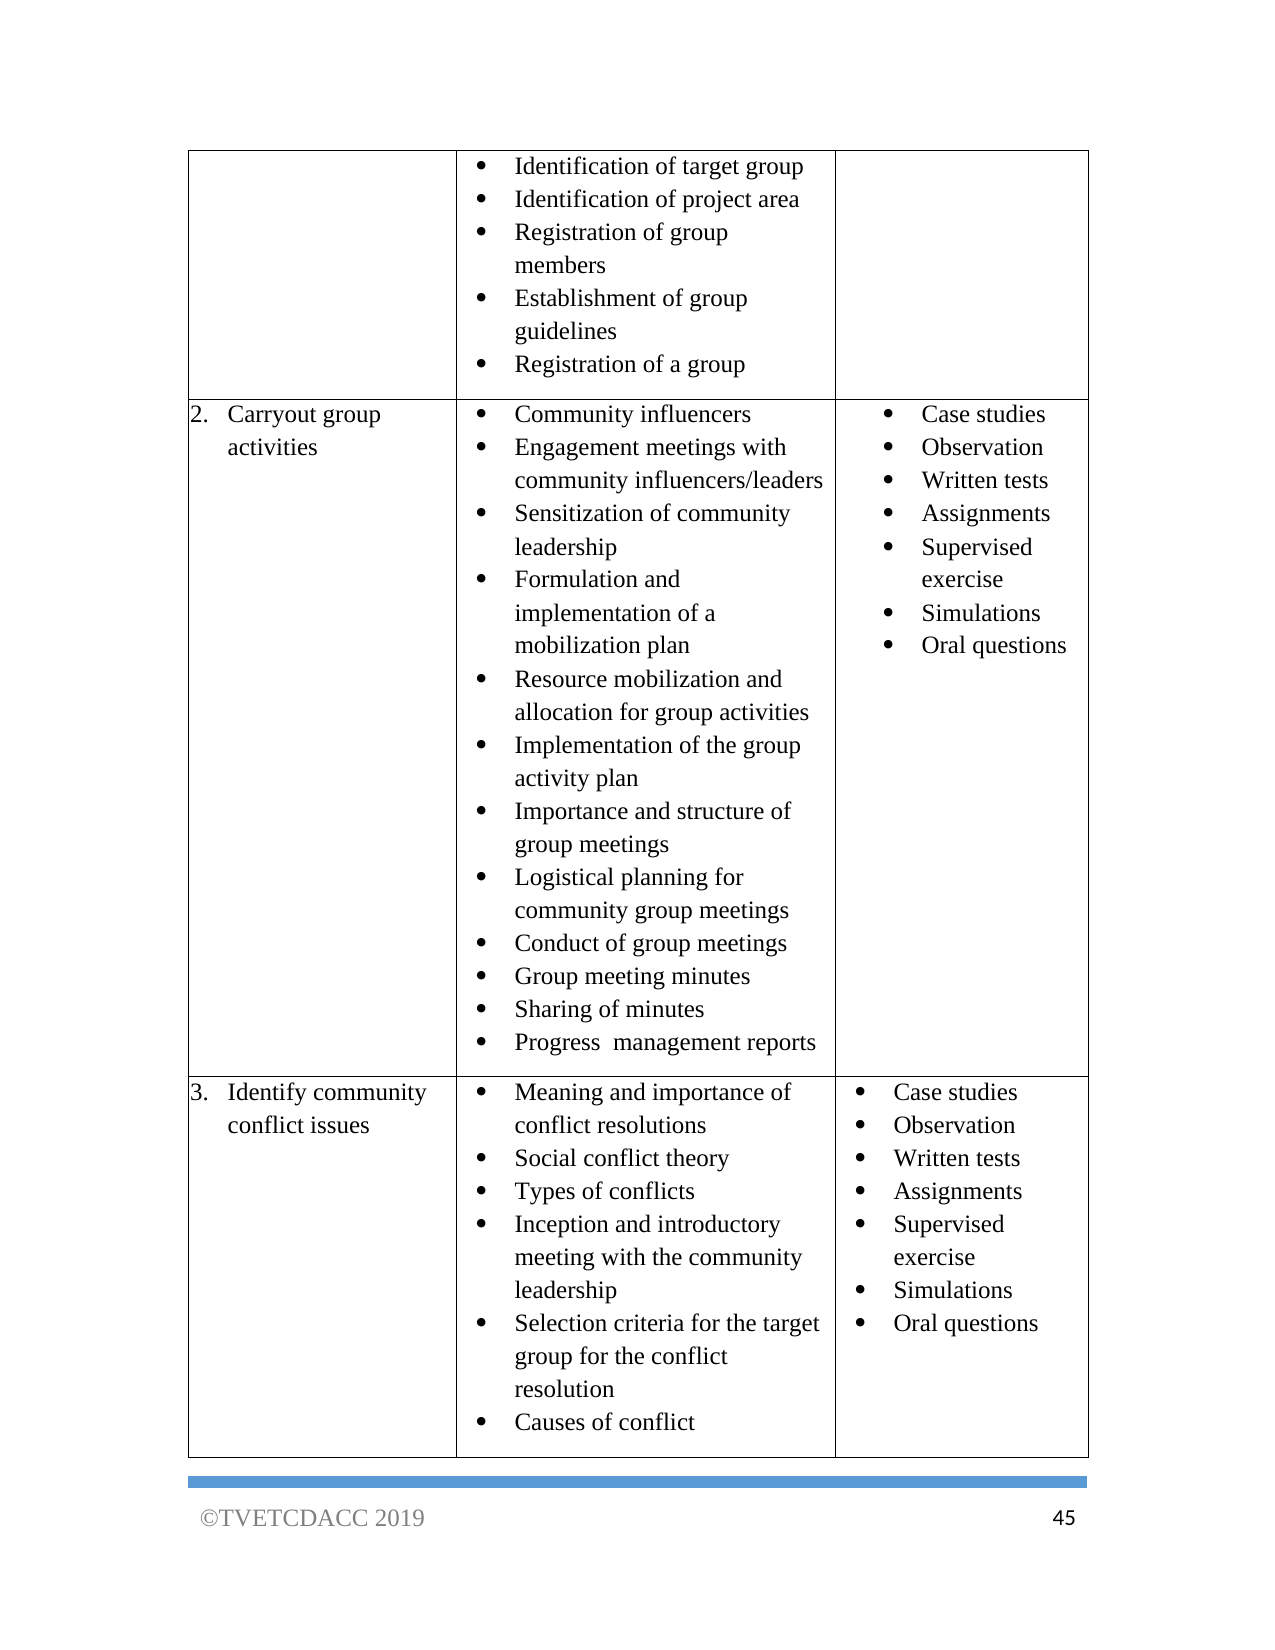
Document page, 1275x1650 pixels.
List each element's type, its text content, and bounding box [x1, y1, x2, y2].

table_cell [836, 1077, 1088, 1457]
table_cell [457, 151, 835, 398]
table_cell Case studies Observation Written tests Assignments Supervised exercise Simulations Oral questions [836, 400, 1088, 1076]
table_cell Community influencers Engagement meetings with community influencers/leaders Sensitization of community leadership Formulation and implementation of a mobilization plan Resource mobilization and allocation for group activities Implementation of the group activity plan Importance and structure of group meetings Logistical planning for community group meetings Conduct of group meetings Group meeting minutes Sharing of minutes Progress management reports [457, 400, 835, 1076]
table_cell Carryout group activities [189, 400, 456, 1076]
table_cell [189, 1077, 456, 1457]
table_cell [189, 151, 456, 398]
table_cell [457, 1077, 835, 1457]
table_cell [836, 151, 1088, 398]
